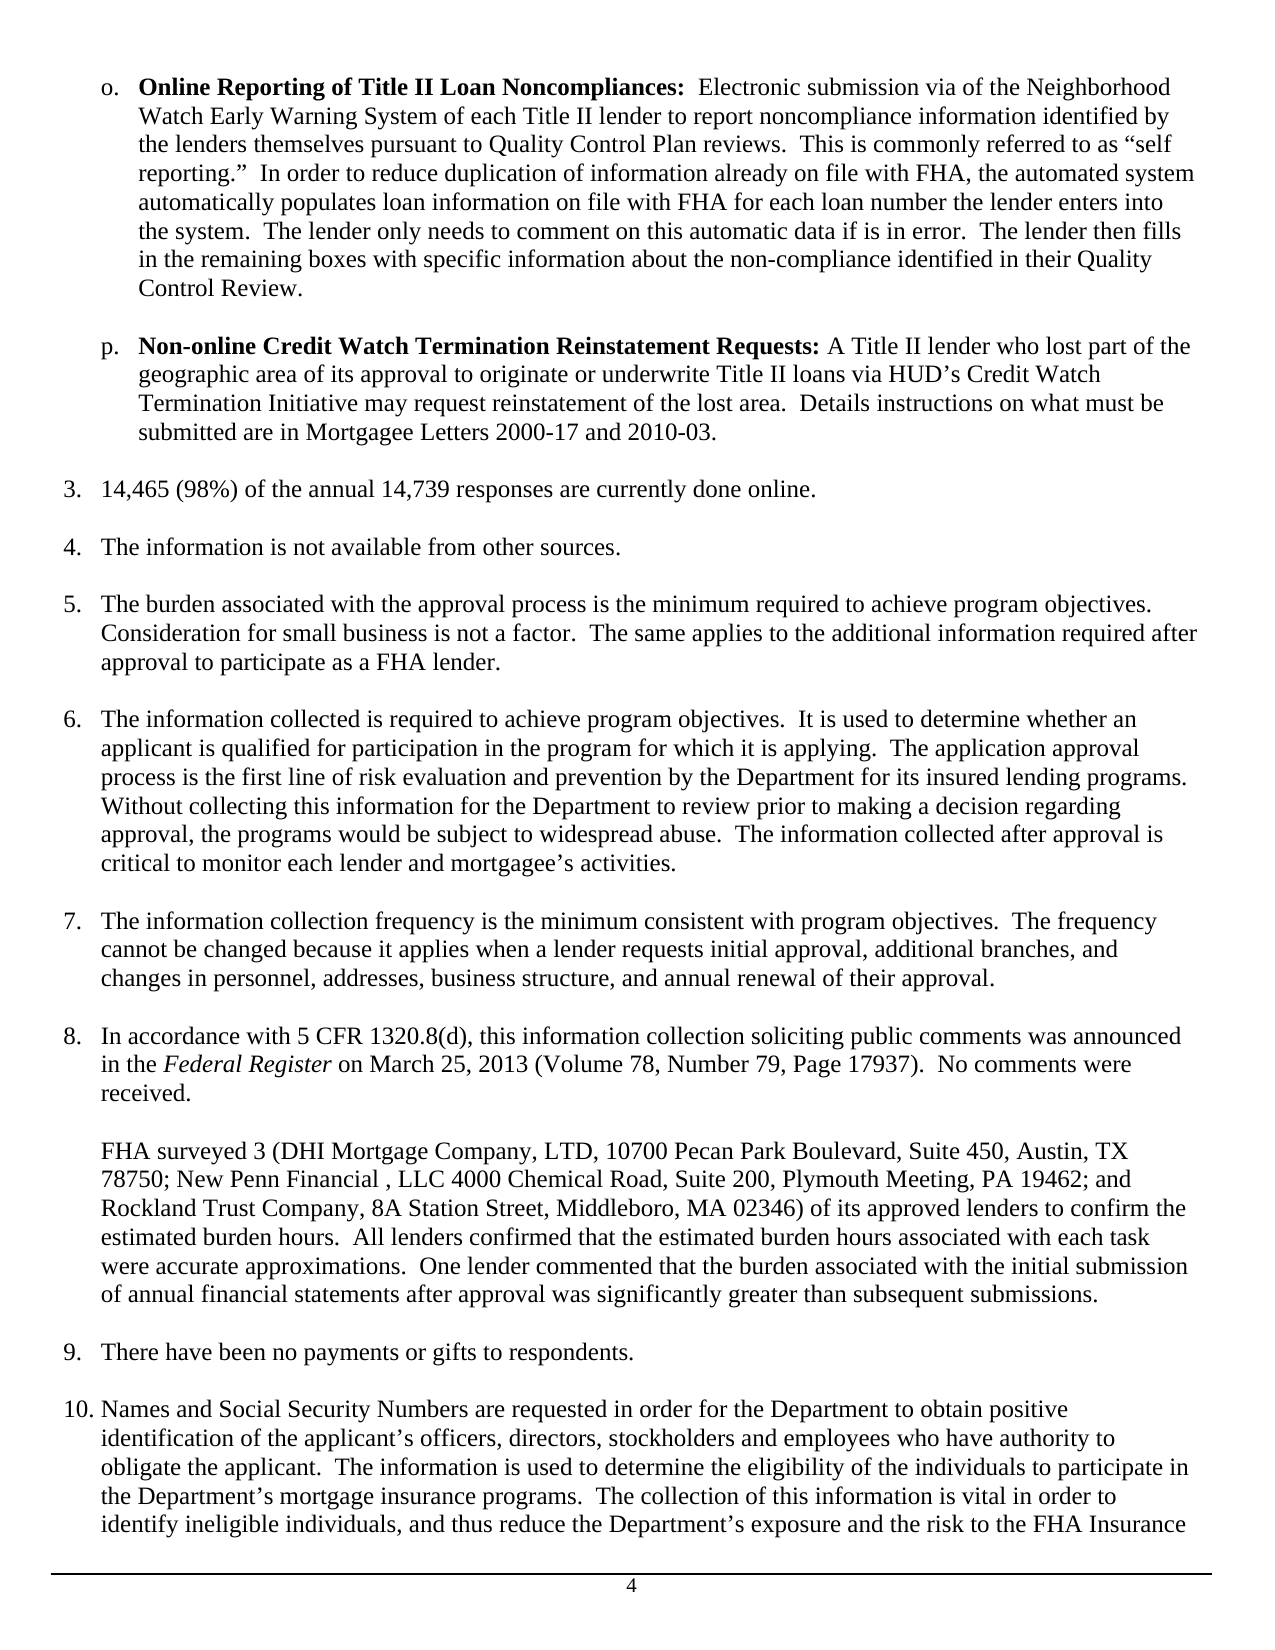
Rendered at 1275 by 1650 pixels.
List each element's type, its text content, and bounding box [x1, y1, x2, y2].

list In accordance with 5 CFR 1320.8(d), this information collection soliciting public comments was announced in the Federal Register on March 25, 2013 (Volume 78, Number 79, Page 17937). No comments were received. [63, 1021, 1200, 1107]
text 3. 14,465 (98%) of the annual 14,739 responses are currently done online. [63, 474, 1200, 503]
text 5. The burden associated with the approval process is the minimum required to achieve program objectives. Consideration for small business is not a factor. The same applies to the additional information required after approval to participate as a FHA lender. [63, 589, 1200, 676]
text 9. There have been no payments or gifts to respondents. [63, 1337, 1200, 1366]
text p. Non-online Credit Watch Termination Reinstatement Requests: A Title II lender who lost part of the geographic area of its approval to originate or underwrite Title II loans via HUD’s Credit Watch Termination Initiative may request reinstatement of the lost area. Details instructions on what must be submitted are in Mortgagee Letters 2000-17 and 2010-03. [101, 331, 1200, 446]
text o. Online Reporting of Title II Loan Noncompliances: Electronic submission via of the Neighborhood Watch Early Warning System of each Title II lender to report noncompliance information identified by the lenders themselves pursuant to Quality Control Plan reviews. This is commonly referred to as “self reporting.” In order to reduce duplication of information already on file with FHA, the automated system automatically populates loan information on file with FHA for each loan number the lender enters into the system. The lender only needs to comment on this automatic data if is in error. The lender then fills in the remaining boxes with specific information about the non-compliance identified in their Quality Control Review. [101, 72, 1200, 302]
text 6. The information collected is required to achieve program objectives. It is used to determine whether an applicant is qualified for participation in the program for which it is applying. The application approval process is the first line of risk evaluation and prevention by the Department for its insured lending programs. Without collecting this information for the Department to review prior to making a decision regarding approval, the programs would be subject to widespread abuse. The information collected after approval is critical to monitor each lender and mortgagee’s activities. [63, 704, 1200, 877]
text FHA surveyed 3 (DHI Mortgage Company, LTD, 10700 Pecan Park Boulevard, Suite 450, Austin, TX 78750; New Penn Financial , LLC 4000 Chemical Road, Suite 200, Plymouth Meeting, PA 19462; and Rockland Trust Company, 8A Station Street, Middleboro, MA 02346) of its approved lenders to confirm the estimated burden hours. All lenders confirmed that the estimated burden hours associated with each task were accurate approximations. One lender commented that the burden associated with the initial submission of annual financial statements after approval was significantly greater than subsequent submissions. [63, 1136, 1200, 1308]
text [63, 1394, 1200, 1538]
text 7. The information collection frequency is the minimum consistent with program objectives. The frequency cannot be changed because it applies when a lender requests initial approval, additional branches, and changes in personnel, addresses, business structure, and annual renewal of their approval. [63, 906, 1200, 992]
text 4. The information is not available from other sources. [63, 532, 1200, 561]
